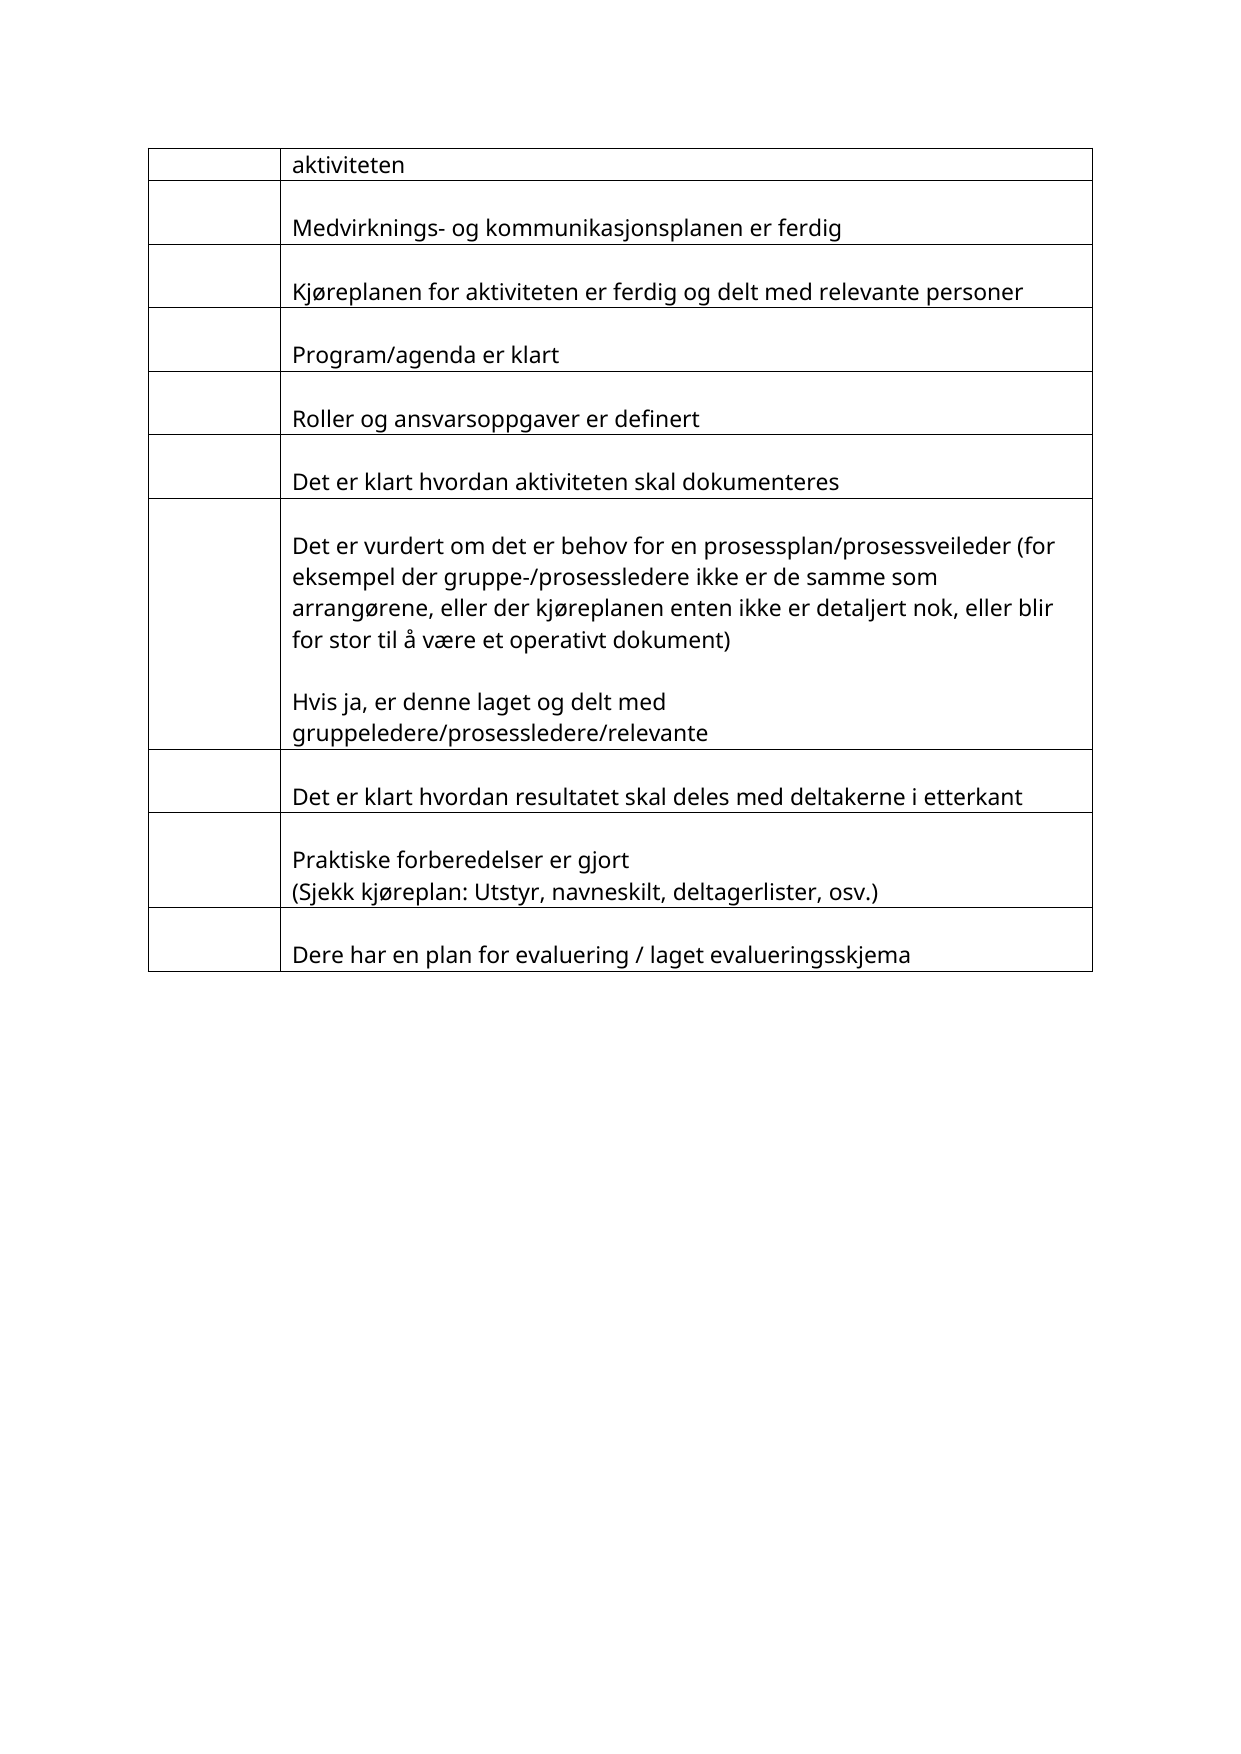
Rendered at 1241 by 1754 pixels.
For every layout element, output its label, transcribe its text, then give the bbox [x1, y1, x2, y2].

table_cell Det er vurdert om det er behov for en prosessplan/prosessveileder (for eksempel der gruppe-/prosessledere ikke er de samme som arrangørene, eller der kjøreplanen enten ikke er detaljert nok, eller blir for stor til å være et operativt dokument) Hvis ja, er denne laget og delt med gruppeledere/prosessledere/relevante [281, 499, 1092, 749]
table_cell [149, 908, 280, 971]
table_cell Medvirknings- og kommunikasjonsplanen er ferdig [281, 181, 1092, 243]
table_cell [149, 181, 280, 243]
table_cell [149, 435, 280, 498]
table_cell [149, 245, 280, 307]
table_cell [149, 149, 280, 180]
table_cell Program/agenda er klart [281, 308, 1092, 371]
table_cell [149, 372, 280, 434]
table_cell Roller og ansvarsoppgaver er definert [281, 372, 1092, 434]
table_cell [149, 308, 280, 371]
table_cell Kjøreplanen for aktiviteten er ferdig og delt med relevante personer [281, 245, 1092, 307]
table_cell Det er klart hvordan resultatet skal deles med deltakerne i etterkant [281, 750, 1092, 812]
table_cell [149, 750, 280, 812]
table_cell Dere har en plan for evaluering / laget evalueringsskjema [281, 908, 1092, 971]
table_cell Praktiske forberedelser er gjort (Sjekk kjøreplan: Utstyr, navneskilt, deltagerlister, osv.) [281, 813, 1092, 907]
table_cell [149, 499, 280, 749]
table_cell Det er klart hvordan aktiviteten skal dokumenteres [281, 435, 1092, 498]
table_cell [149, 813, 280, 907]
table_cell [281, 149, 1092, 180]
